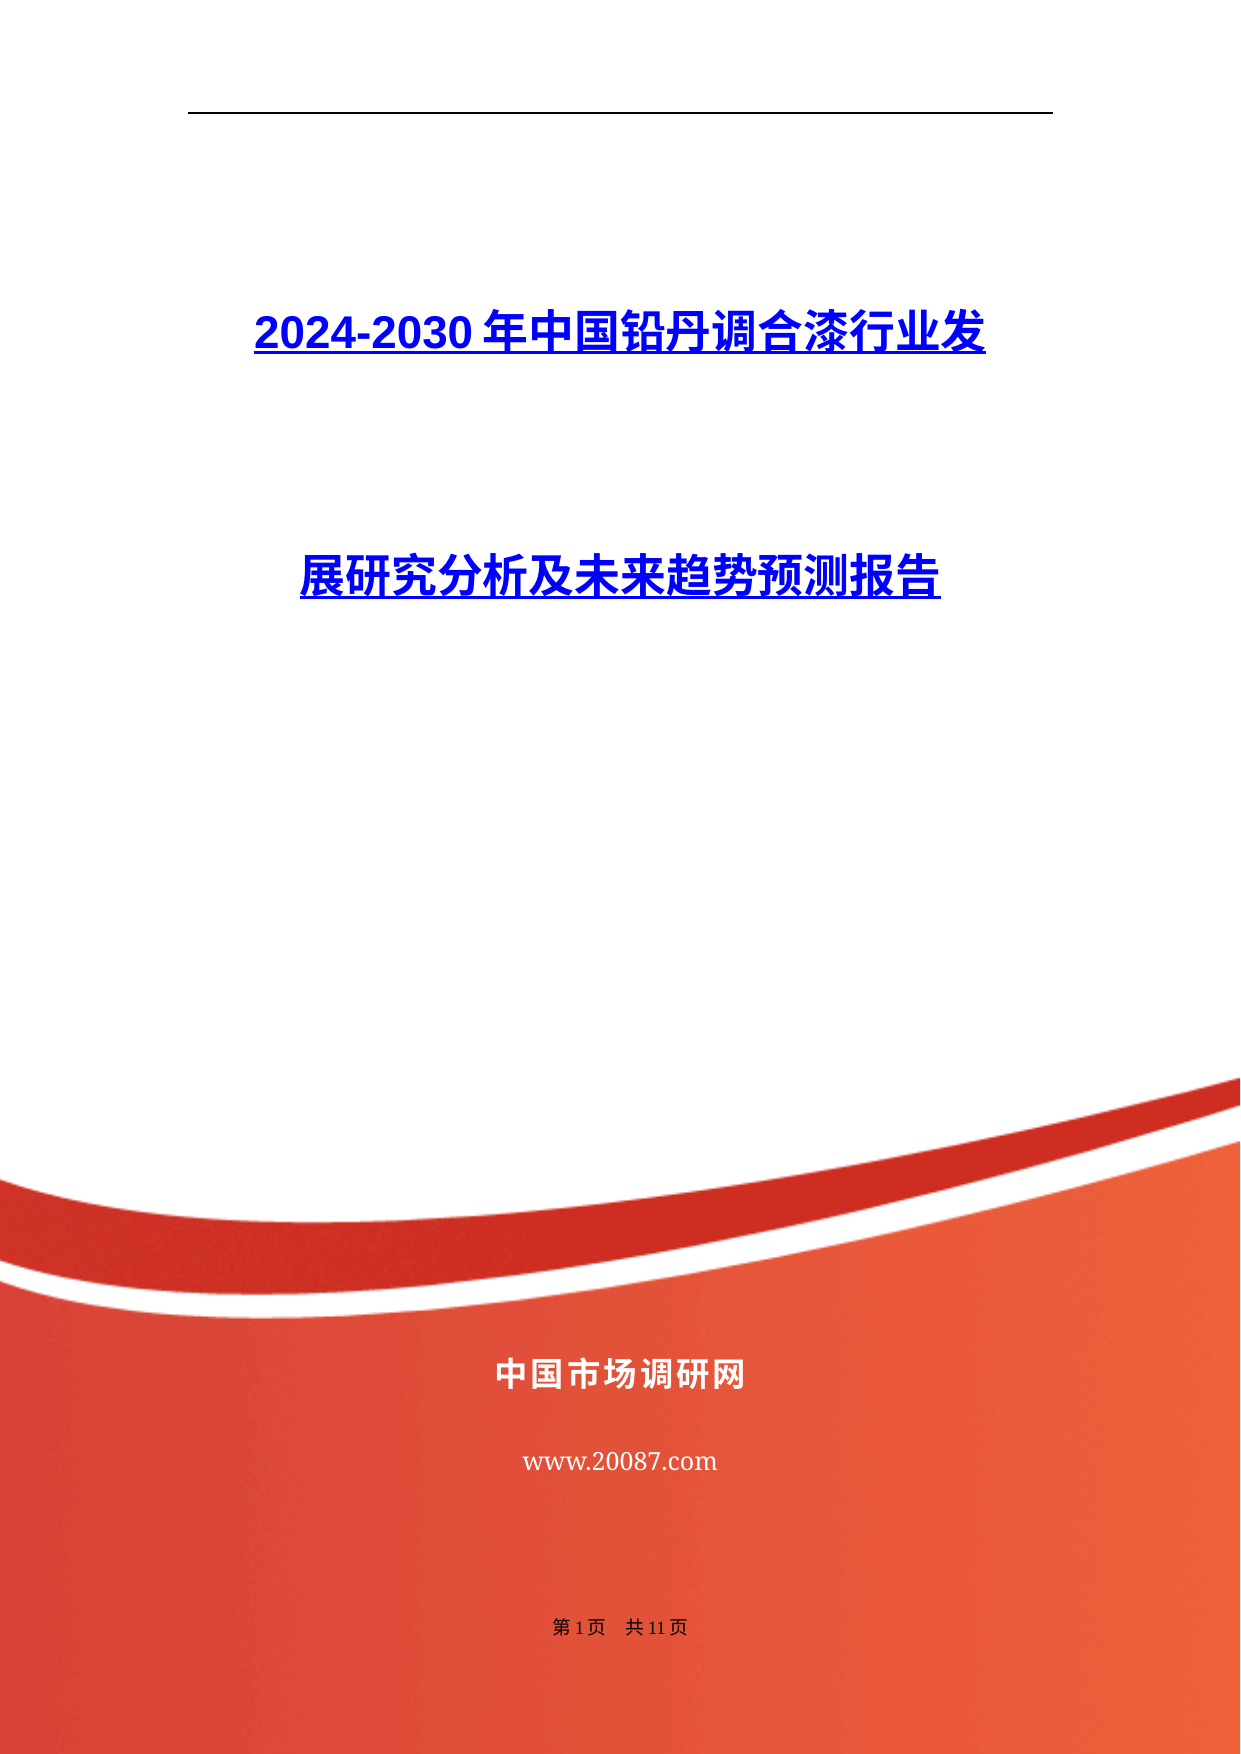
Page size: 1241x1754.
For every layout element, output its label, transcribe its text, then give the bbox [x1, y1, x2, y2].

picture [0, 1006, 1241, 1754]
subtitle 中国市场调研网 [187, 1339, 1053, 1404]
text www.20087.com [187, 1428, 1053, 1493]
table_header 2024-2030年中国铅丹调合漆行业发展研究分析及未来趋势预测报告 [188, 207, 1053, 773]
